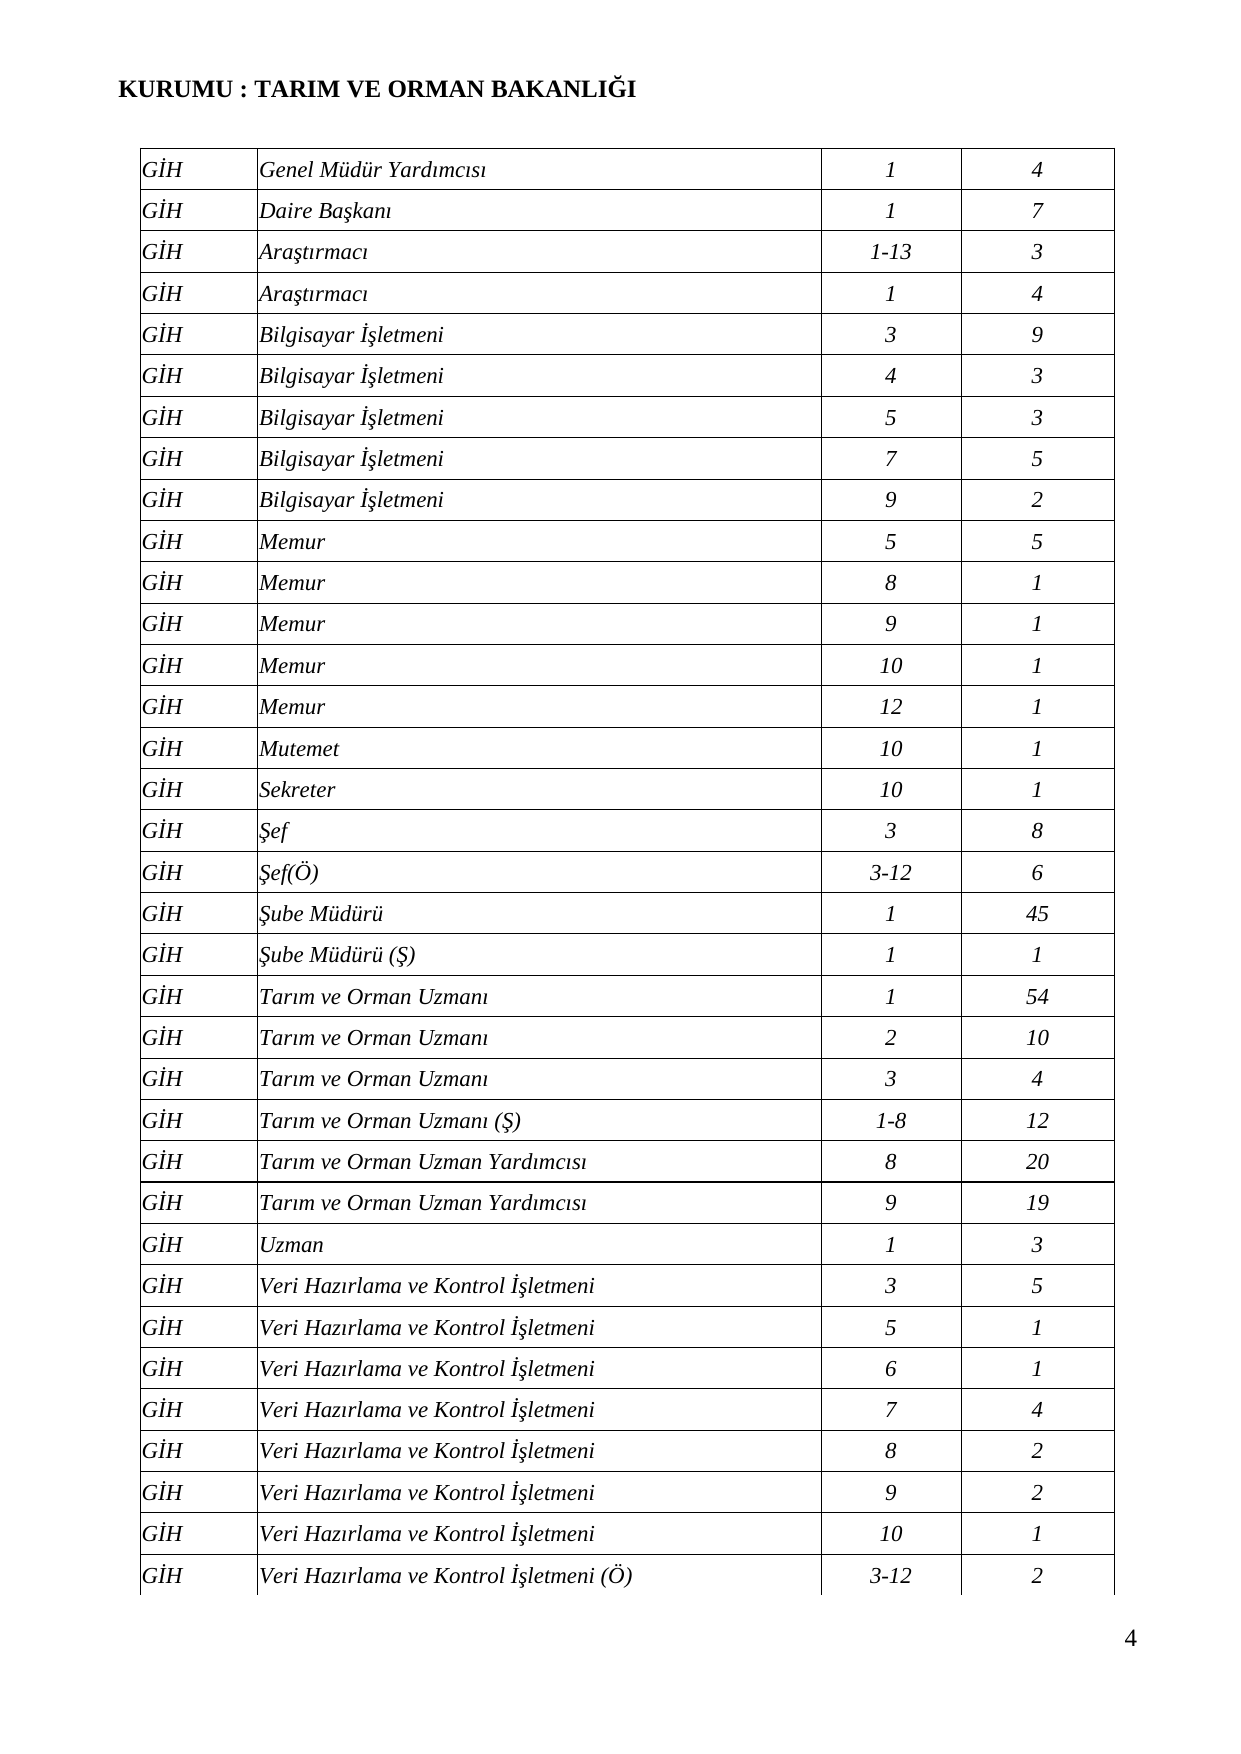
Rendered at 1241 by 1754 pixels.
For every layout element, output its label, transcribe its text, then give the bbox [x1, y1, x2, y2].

table_cell 1 [822, 273, 961, 313]
table_cell Tarım ve Orman Uzmanı [258, 1059, 821, 1099]
table_cell 9 [822, 1472, 961, 1512]
table_cell 54 [962, 976, 1114, 1016]
table_cell 1 [962, 645, 1114, 685]
table_cell 8 [962, 810, 1114, 851]
table_cell GİH [141, 1513, 257, 1554]
table_cell 4 [962, 149, 1114, 189]
table_cell 10 [822, 769, 961, 809]
table_cell GİH [141, 231, 257, 272]
table_cell Memur [258, 604, 821, 644]
table_cell 7 [962, 190, 1114, 230]
table_cell Veri Hazırlama ve Kontrol İşletmeni [258, 1513, 821, 1554]
table_cell Veri Hazırlama ve Kontrol İşletmeni [258, 1431, 821, 1471]
table_cell 1 [962, 1513, 1114, 1554]
table_cell 2 [822, 1017, 961, 1057]
table_cell Daire Başkanı [258, 190, 821, 230]
table_cell 1 [822, 190, 961, 230]
table_cell Şube Müdürü (Ş) [258, 934, 821, 975]
table_cell Memur [258, 521, 821, 561]
table_cell 1 [822, 976, 961, 1016]
table_cell 3 [822, 1059, 961, 1099]
table_cell 3 [822, 810, 961, 851]
table_cell 4 [822, 355, 961, 396]
table_cell 5 [962, 521, 1114, 561]
table_cell 2 [962, 1472, 1114, 1512]
table_cell 2 [962, 1431, 1114, 1471]
table_cell Veri Hazırlama ve Kontrol İşletmeni [258, 1472, 821, 1512]
table_cell GİH [141, 1265, 257, 1306]
table_cell 1 [962, 934, 1114, 975]
table_cell Veri Hazırlama ve Kontrol İşletmeni [258, 1265, 821, 1306]
table_cell 4 [962, 1389, 1114, 1429]
table_cell GİH [141, 1431, 257, 1471]
table_cell GİH [141, 810, 257, 851]
table_cell Tarım ve Orman Uzmanı [258, 976, 821, 1016]
table_cell 6 [822, 1348, 961, 1388]
table_cell Bilgisayar İşletmeni [258, 314, 821, 354]
table_cell GİH [141, 1141, 257, 1181]
table_cell Araştırmacı [258, 273, 821, 313]
table_cell GİH [141, 562, 257, 602]
table_cell 10 [822, 728, 961, 768]
table_cell 9 [822, 604, 961, 644]
table_cell 1 [822, 1224, 961, 1264]
table_cell 3 [962, 355, 1114, 396]
table_cell 12 [822, 686, 961, 727]
table_cell GİH [141, 1183, 257, 1223]
table_cell 8 [822, 1431, 961, 1471]
table_cell GİH [141, 686, 257, 727]
table_cell 4 [962, 273, 1114, 313]
table_cell GİH [141, 1348, 257, 1388]
table_cell Bilgisayar İşletmeni [258, 397, 821, 437]
table_cell Bilgisayar İşletmeni [258, 355, 821, 396]
table_cell GİH [141, 1555, 257, 1595]
table_cell Araştırmacı [258, 231, 821, 272]
table_cell 7 [822, 1389, 961, 1429]
table_cell 3 [962, 231, 1114, 272]
table_cell GİH [141, 934, 257, 975]
table_cell Memur [258, 562, 821, 602]
table_cell Memur [258, 686, 821, 727]
table_cell 3 [962, 1224, 1114, 1264]
table_cell Sekreter [258, 769, 821, 809]
table_cell 3 [962, 397, 1114, 437]
table_cell 1 [962, 1307, 1114, 1347]
table_cell 3-12 [822, 852, 961, 892]
table_cell 1 [822, 149, 961, 189]
table_cell 1 [962, 1348, 1114, 1388]
table_cell 5 [962, 1265, 1114, 1306]
table_cell GİH [141, 314, 257, 354]
table_cell 8 [822, 1141, 961, 1181]
table_cell Tarım ve Orman Uzman Yardımcısı [258, 1183, 821, 1223]
table_cell GİH [141, 852, 257, 892]
table_cell GİH [141, 728, 257, 768]
table_cell 1 [962, 769, 1114, 809]
table_cell Şube Müdürü [258, 893, 821, 933]
table_cell 9 [822, 480, 961, 520]
table_cell GİH [141, 521, 257, 561]
table_cell 20 [962, 1141, 1114, 1181]
table_cell 5 [822, 521, 961, 561]
table_cell GİH [141, 769, 257, 809]
table_cell 4 [962, 1059, 1114, 1099]
table_cell 12 [962, 1100, 1114, 1140]
table_cell Şef [258, 810, 821, 851]
table_cell 3-12 [822, 1555, 961, 1595]
table_cell Veri Hazırlama ve Kontrol İşletmeni (Ö) [258, 1555, 821, 1595]
table_cell Bilgisayar İşletmeni [258, 438, 821, 478]
table_cell Veri Hazırlama ve Kontrol İşletmeni [258, 1348, 821, 1388]
table_cell GİH [141, 438, 257, 478]
table_cell 10 [822, 645, 961, 685]
table_cell Şef(Ö) [258, 852, 821, 892]
table_cell 5 [822, 397, 961, 437]
table_cell Veri Hazırlama ve Kontrol İşletmeni [258, 1389, 821, 1429]
table_cell GİH [141, 1100, 257, 1140]
table_cell 1 [822, 893, 961, 933]
table_cell 7 [822, 438, 961, 478]
table_cell 1 [962, 728, 1114, 768]
table_cell 1-13 [822, 231, 961, 272]
table_cell 5 [822, 1307, 961, 1347]
table_cell 9 [962, 314, 1114, 354]
table_cell 10 [962, 1017, 1114, 1057]
table_cell GİH [141, 604, 257, 644]
table_cell 2 [962, 1555, 1114, 1595]
table_cell Genel Müdür Yardımcısı [258, 149, 821, 189]
table_cell GİH [141, 1224, 257, 1264]
table_cell Veri Hazırlama ve Kontrol İşletmeni [258, 1307, 821, 1347]
table_cell GİH [141, 1059, 257, 1099]
table_cell GİH [141, 645, 257, 685]
table_cell 1 [822, 934, 961, 975]
table_cell 5 [962, 438, 1114, 478]
table_cell GİH [141, 355, 257, 396]
table_cell GİH [141, 480, 257, 520]
table_cell 1 [962, 562, 1114, 602]
table_cell GİH [141, 149, 257, 189]
table_cell GİH [141, 1017, 257, 1057]
table_cell 1 [962, 686, 1114, 727]
table_cell 3 [822, 1265, 961, 1306]
table_cell 45 [962, 893, 1114, 933]
table_cell Tarım ve Orman Uzman Yardımcısı [258, 1141, 821, 1181]
table_cell 1-8 [822, 1100, 961, 1140]
table_cell GİH [141, 273, 257, 313]
table_cell GİH [141, 1389, 257, 1429]
table_cell 3 [822, 314, 961, 354]
table_cell 2 [962, 480, 1114, 520]
table_cell 6 [962, 852, 1114, 892]
table_cell GİH [141, 893, 257, 933]
table_cell 8 [822, 562, 961, 602]
table_cell 19 [962, 1183, 1114, 1223]
table_cell Uzman [258, 1224, 821, 1264]
table_cell Tarım ve Orman Uzmanı [258, 1017, 821, 1057]
table_cell GİH [141, 976, 257, 1016]
table_cell 9 [822, 1183, 961, 1223]
table_cell Tarım ve Orman Uzmanı (Ş) [258, 1100, 821, 1140]
table_cell Bilgisayar İşletmeni [258, 480, 821, 520]
table_cell GİH [141, 397, 257, 437]
table_cell GİH [141, 1472, 257, 1512]
table_cell 10 [822, 1513, 961, 1554]
table_cell 1 [962, 604, 1114, 644]
table_cell Mutemet [258, 728, 821, 768]
table_cell GİH [141, 1307, 257, 1347]
table_cell Memur [258, 645, 821, 685]
table_cell GİH [141, 190, 257, 230]
